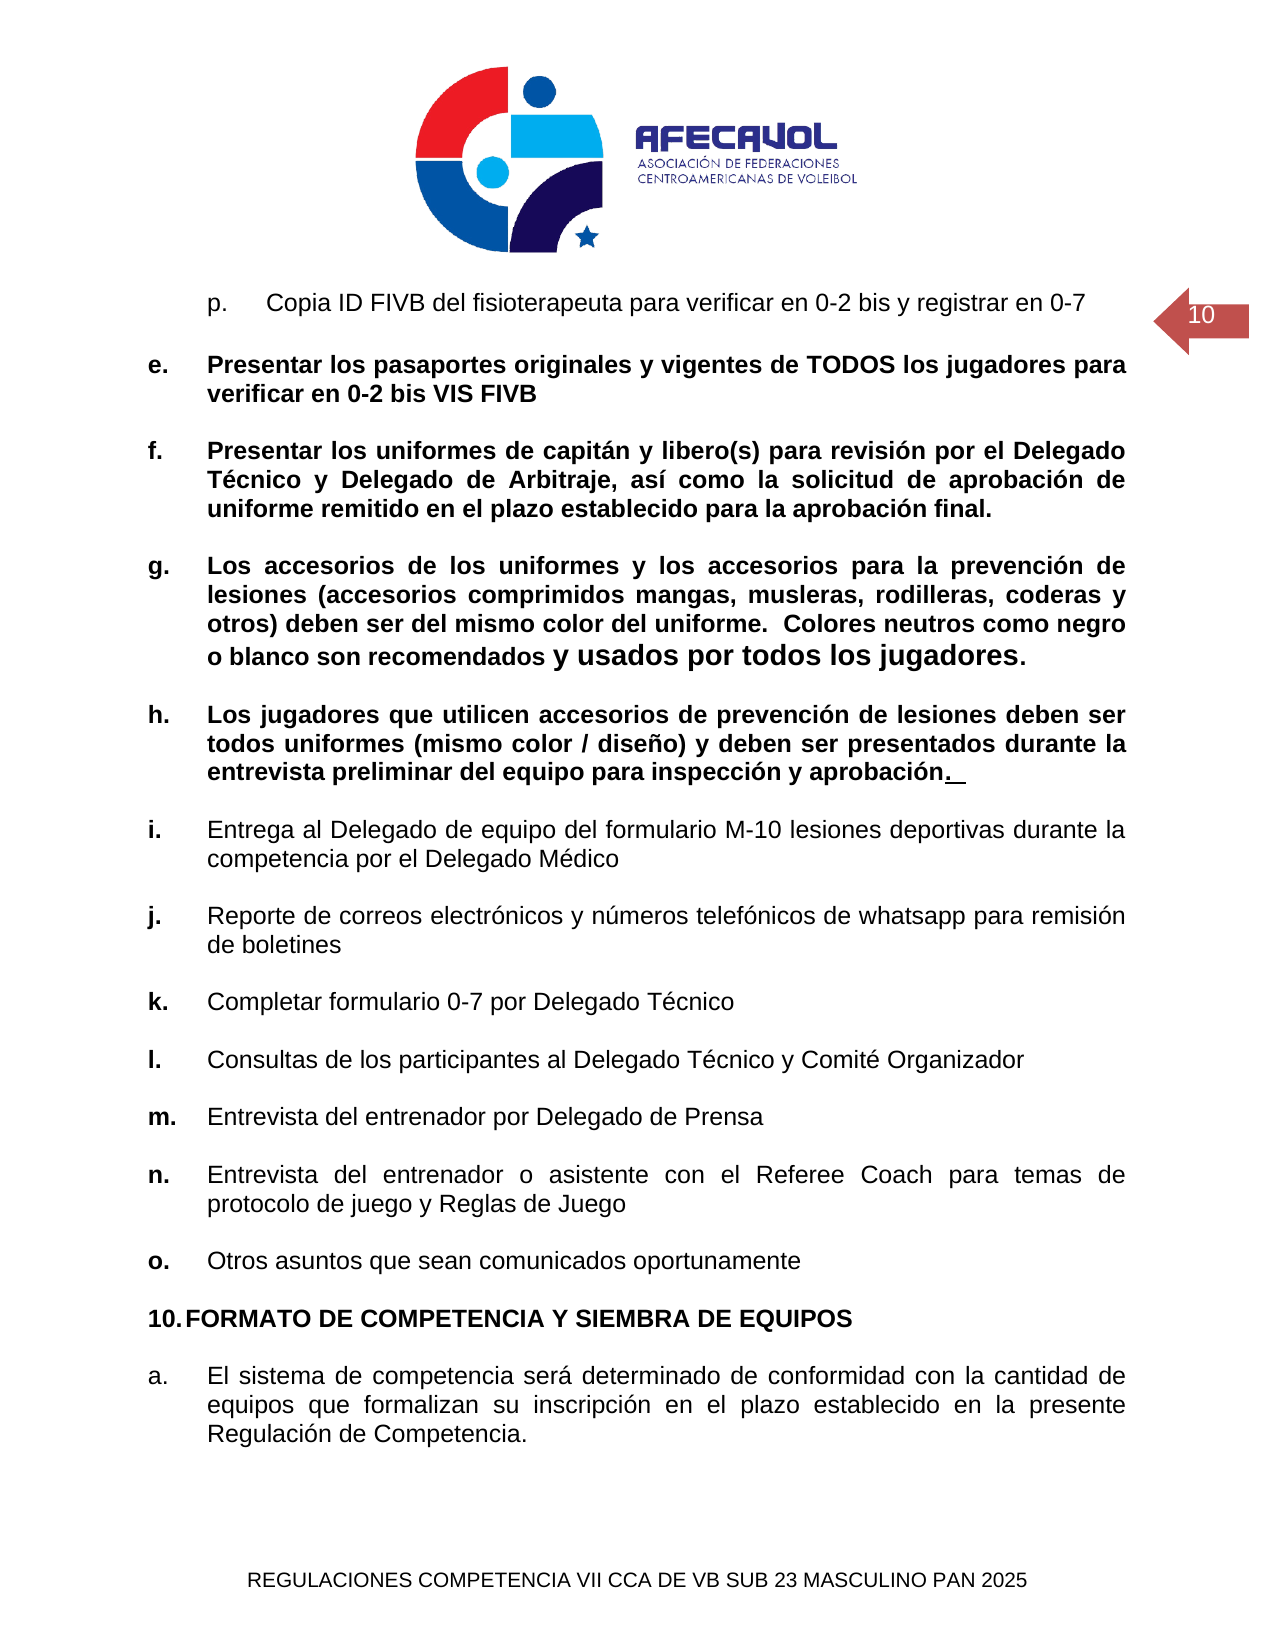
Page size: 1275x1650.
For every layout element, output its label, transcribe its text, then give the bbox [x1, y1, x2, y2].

list Presentar los pasaportes originales y vigentes de TODOS los jugadores para verificar en 0-2 bis VIS FIVB [148, 350, 1127, 408]
list Consultas de los participantes al Delegado Técnico y Comité Organizador [148, 1045, 1127, 1074]
list Los accesorios de los uniformes y los accesorios para la prevención de lesiones (accesorios comprimidos mangas, musleras, rodilleras, coderas y otros) deben ser del mismo color del uniforme. Colores neutros como negro o blanco son recomendados y usados por todos los jugadores. [148, 551, 1127, 671]
list FORMATO DE COMPETENCIA Y SIEMBRA DE EQUIPOS [148, 1304, 1127, 1332]
list Presentar los uniformes de capitán y libero(s) para revisión por el Delegado Técnico y Delegado de Arbitraje, así como la solicitud de aprobación de uniforme remitido en el plazo establecido para la aprobación final. [148, 436, 1127, 523]
list Los jugadores que utilicen accesorios de prevención de lesiones deben ser todos uniformes (mismo color / diseño) y deben ser presentados durante la entrevista preliminar del equipo para inspección y aprobación. [148, 700, 1127, 786]
list Copia ID FIVB del fisioterapeuta para verificar en 0-2 bis y registrar en 0-7 [207, 288, 1127, 317]
list Reporte de correos electrónicos y números telefónicos de whatsapp para remisión de boletines [148, 901, 1127, 959]
list Entrevista del entrenador o asistente con el Referee Coach para temas de protocolo de juego y Reglas de Juego [148, 1160, 1127, 1217]
picture [413, 57, 862, 259]
list Entrevista del entrenador por Delegado de Prensa [148, 1102, 1127, 1131]
list Otros asuntos que sean comunicados oportunamente [148, 1246, 1127, 1275]
list Entrega al Delegado de equipo del formulario M-10 lesiones deportivas durante la competencia por el Delegado Médico [148, 815, 1127, 872]
list El sistema de competencia será determinado de conformidad con la cantidad de equipos que formalizan su inscripción en el plazo establecido en la presente Regulación de Competencia. [148, 1361, 1127, 1447]
list Completar formulario 0-7 por Delegado Técnico [148, 987, 1127, 1016]
